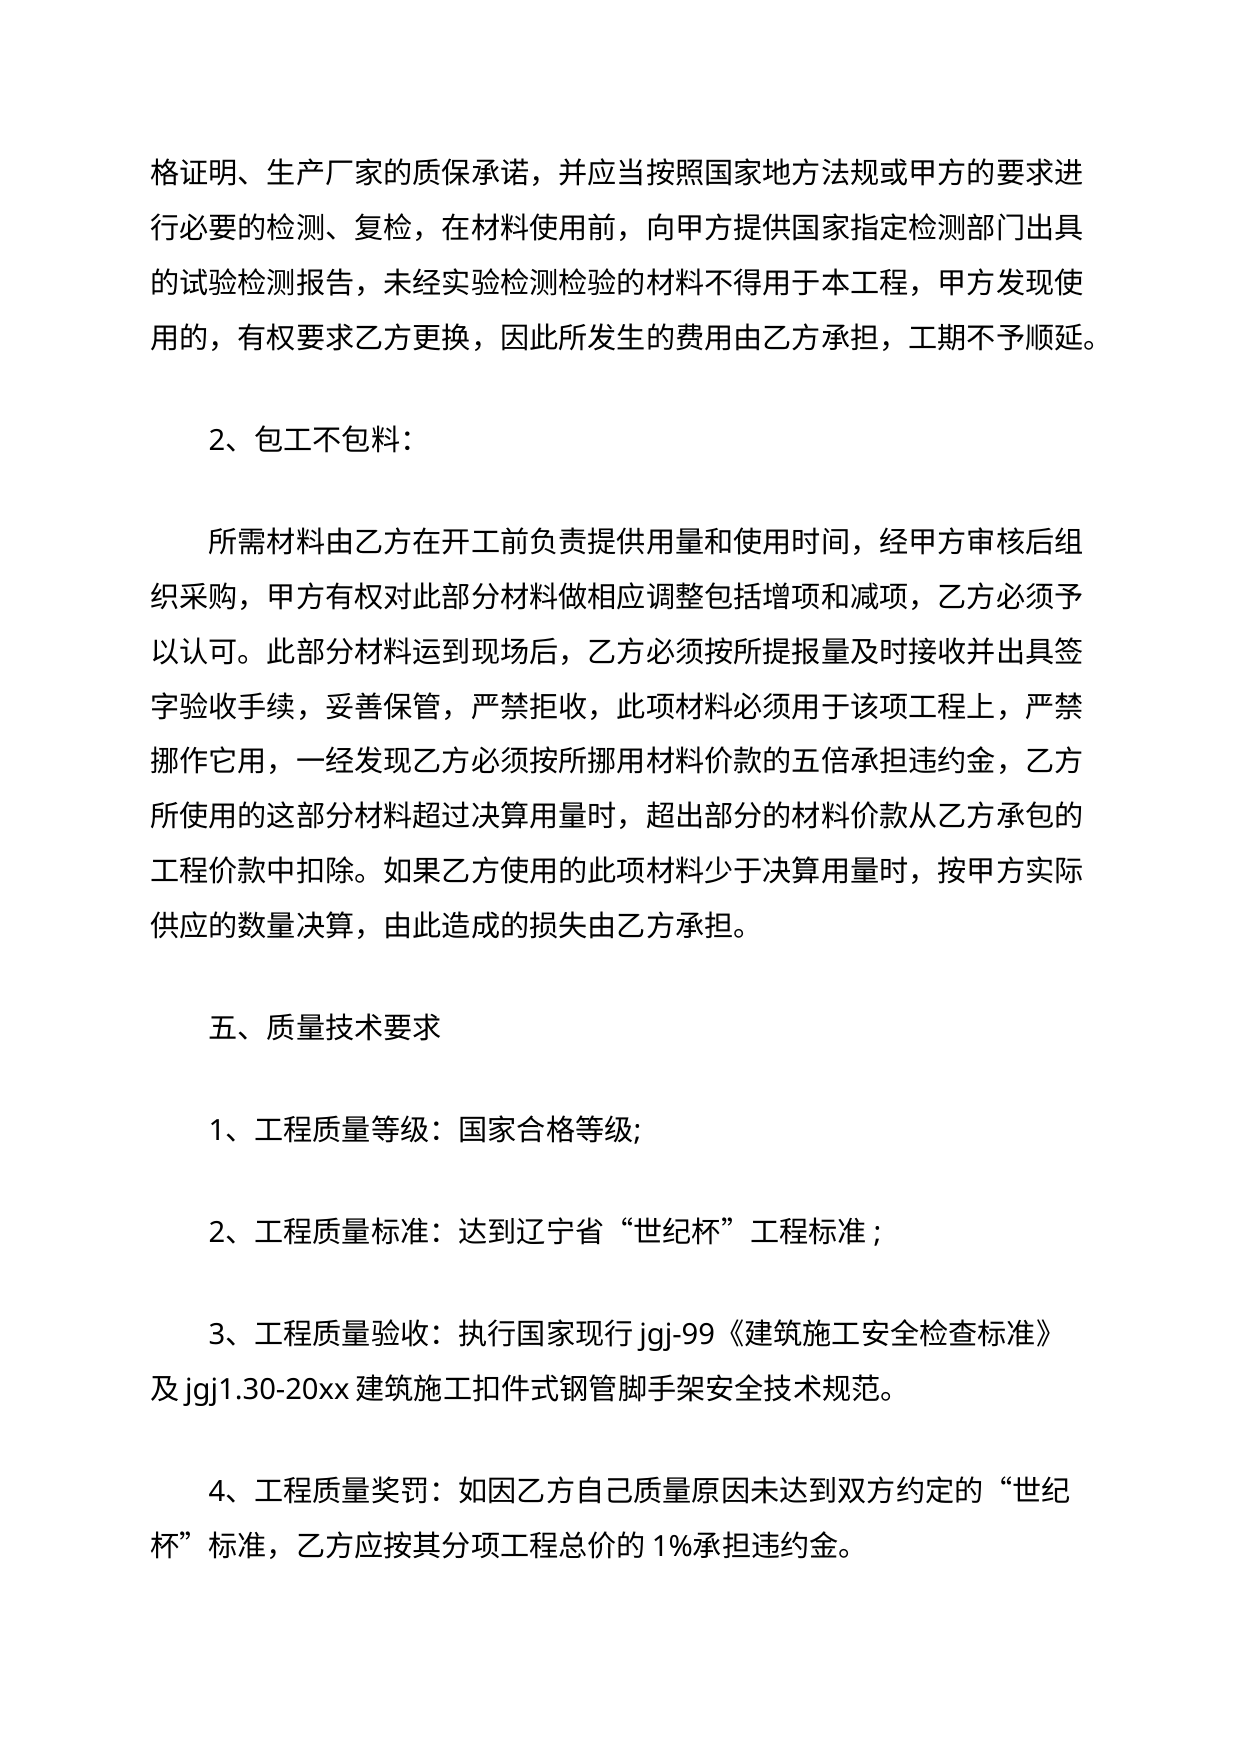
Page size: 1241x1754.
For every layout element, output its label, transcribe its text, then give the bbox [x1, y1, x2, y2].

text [150, 150, 1090, 357]
text 3、工程质量验收：执行国家现行jgj-99《建筑施工安全检查标准》及jgj1.30-20xx建筑施工扣件式钢管脚手架安全技术规范。 [150, 1310, 1090, 1408]
text 五、质量技术要求 [150, 1004, 1090, 1047]
text 2、工程质量标准：达到辽宁省“世纪杯”工程标准 ; [150, 1208, 1090, 1251]
text 2、包工不包料： [150, 416, 1090, 459]
text 4、工程质量奖罚：如因乙方自己质量原因未达到双方约定的“世纪杯”标准，乙方应按其分项工程总价的1%承担违约金。 [150, 1467, 1090, 1564]
text 所需材料由乙方在开工前负责提供用量和使用时间，经甲方审核后组织采购，甲方有权对此部分材料做相应调整包括增项和减项，乙方必须予以认可。此部分材料运到现场后，乙方必须按所提报量及时接收并出具签字验收手续，妥善保管，严禁拒收，此项材料必须用于该项工程上，严禁挪作它用，一经发现乙方必须按所挪用材料价款的五倍承担违约金，乙方所使用的这部分材料超过决算用量时，超出部分的材料价款从乙方承包的工程价款中扣除。如果乙方使用的此项材料少于决算用量时，按甲方实际供应的数量决算，由此造成的损失由乙方承担。 [150, 518, 1090, 945]
text 1、工程质量等级：国家合格等级; [150, 1106, 1090, 1149]
